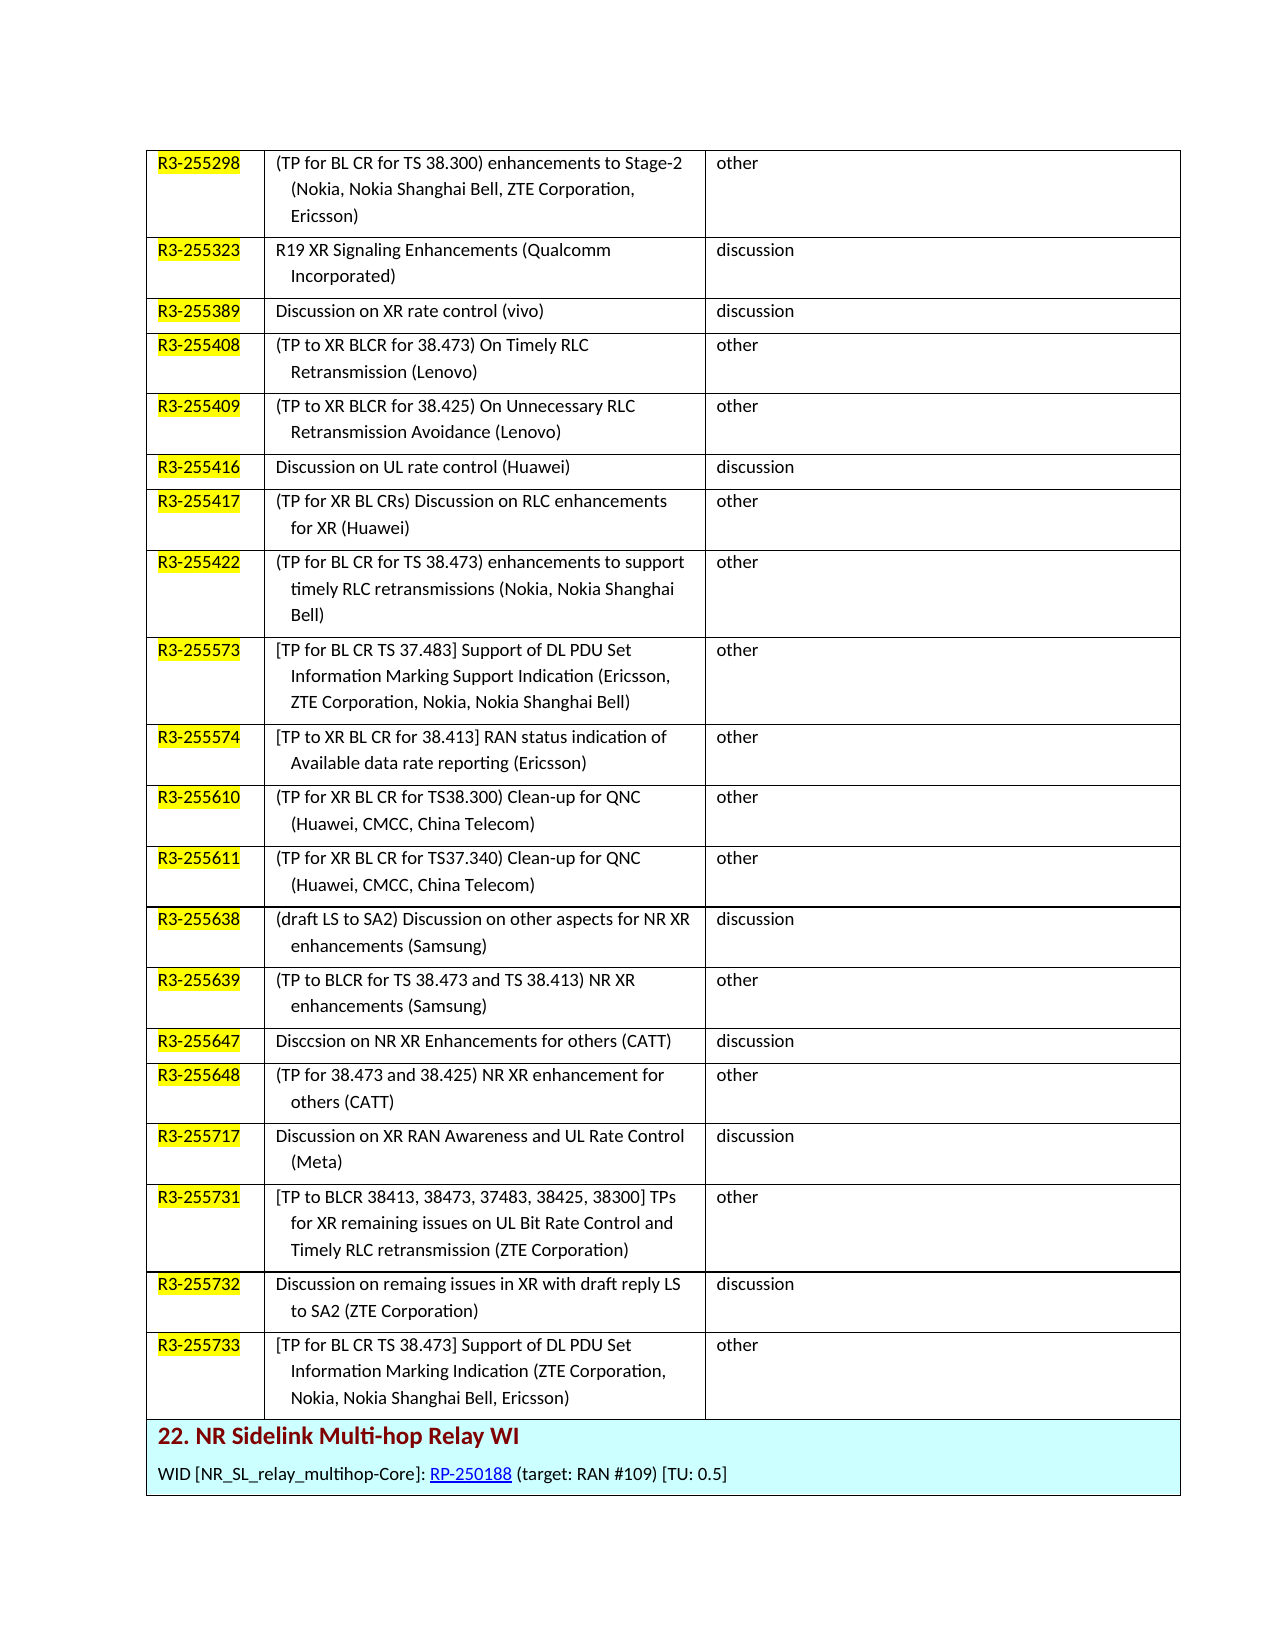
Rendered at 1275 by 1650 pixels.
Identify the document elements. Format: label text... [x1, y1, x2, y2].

table_cell discussion [706, 1124, 1180, 1184]
table_cell R3-255422 [147, 551, 264, 637]
table_cell other [706, 968, 1180, 1028]
table_cell R3-255732 [147, 1273, 264, 1332]
table_cell other [706, 1064, 1180, 1123]
table_cell discussion [706, 299, 1180, 332]
table_cell R3-255733 [147, 1333, 264, 1419]
table_cell Disccsion on NR XR Enhancements for others (CATT) [265, 1029, 705, 1062]
table_cell [TP to XR BL CR for 38.413] RAN status indication of Available data rate reporting (Ericsson) [265, 725, 705, 785]
table_cell (TP for BL CR for TS 38.300) enhancements to Stage-2 (Nokia, Nokia Shanghai Bell, ZTE Corporation, Ericsson) [265, 151, 705, 237]
table_cell R3-255610 [147, 786, 264, 846]
table_cell R3-255574 [147, 725, 264, 785]
table_cell R3-255639 [147, 968, 264, 1028]
table_cell R3-255573 [147, 638, 264, 724]
table_cell R3-255638 [147, 908, 264, 967]
table_cell discussion [706, 238, 1180, 298]
table_cell R3-255731 [147, 1185, 264, 1271]
table_cell Discussion on remaing issues in XR with draft reply LS to SA2 (ZTE Corporation) [265, 1273, 705, 1332]
table_cell discussion [706, 908, 1180, 967]
table_cell (TP to BLCR for TS 38.473 and TS 38.413) NR XR enhancements (Samsung) [265, 968, 705, 1028]
table_cell other [706, 725, 1180, 785]
table_cell other [706, 638, 1180, 724]
table_cell (draft LS to SA2) Discussion on other aspects for NR XR enhancements (Samsung) [265, 908, 705, 967]
table_cell [TP to BLCR 38413, 38473, 37483, 38425, 38300] TPs for XR remaining issues on UL Bit Rate Control and Timely RLC retransmission (ZTE Corporation) [265, 1185, 705, 1271]
table_cell R3-255717 [147, 1124, 264, 1184]
table_cell other [706, 394, 1180, 454]
table_cell discussion [706, 455, 1180, 489]
table_cell other [706, 847, 1180, 906]
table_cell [147, 1420, 1180, 1494]
table_cell other [706, 1333, 1180, 1419]
table_cell (TP to XR BLCR for 38.425) On Unnecessary RLC Retransmission Avoidance (Lenovo) [265, 394, 705, 454]
table_cell Discussion on UL rate control (Huawei) [265, 455, 705, 489]
table_cell R19 XR Signaling Enhancements (Qualcomm Incorporated) [265, 238, 705, 298]
table_cell (TP for XR BL CR for TS38.300) Clean-up for QNC (Huawei, CMCC, China Telecom) [265, 786, 705, 846]
table_cell other [706, 551, 1180, 637]
table_cell Discussion on XR RAN Awareness and UL Rate Control (Meta) [265, 1124, 705, 1184]
table_cell R3-255647 [147, 1029, 264, 1062]
table_cell (TP for XR BL CRs) Discussion on RLC enhancements for XR (Huawei) [265, 490, 705, 549]
table_cell R3-255409 [147, 394, 264, 454]
table_cell discussion [706, 1273, 1180, 1332]
table_cell other [706, 786, 1180, 846]
table_cell other [706, 334, 1180, 393]
table_cell R3-255611 [147, 847, 264, 906]
table_cell R3-255323 [147, 238, 264, 298]
table_cell R3-255648 [147, 1064, 264, 1123]
table_cell discussion [706, 1029, 1180, 1062]
table_cell other [706, 151, 1180, 237]
table_cell (TP for XR BL CR for TS37.340) Clean-up for QNC (Huawei, CMCC, China Telecom) [265, 847, 705, 906]
table_cell (TP for BL CR for TS 38.473) enhancements to support timely RLC retransmissions (Nokia, Nokia Shanghai Bell) [265, 551, 705, 637]
table_cell (TP to XR BLCR for 38.473) On Timely RLC Retransmission (Lenovo) [265, 334, 705, 393]
table_cell Discussion on XR rate control (vivo) [265, 299, 705, 332]
table_cell R3-255417 [147, 490, 264, 549]
table_cell [TP for BL CR TS 38.473] Support of DL PDU Set Information Marking Indication (ZTE Corporation, Nokia, Nokia Shanghai Bell, Ericsson) [265, 1333, 705, 1419]
table_cell other [706, 490, 1180, 549]
table_cell [TP for BL CR TS 37.483] Support of DL PDU Set Information Marking Support Indication (Ericsson, ZTE Corporation, Nokia, Nokia Shanghai Bell) [265, 638, 705, 724]
table_cell (TP for 38.473 and 38.425) NR XR enhancement for others (CATT) [265, 1064, 705, 1123]
table_cell R3-255389 [147, 299, 264, 332]
table_cell other [706, 1185, 1180, 1271]
table_cell R3-255416 [147, 455, 264, 489]
table_cell R3-255298 [147, 151, 264, 237]
table_cell R3-255408 [147, 334, 264, 393]
